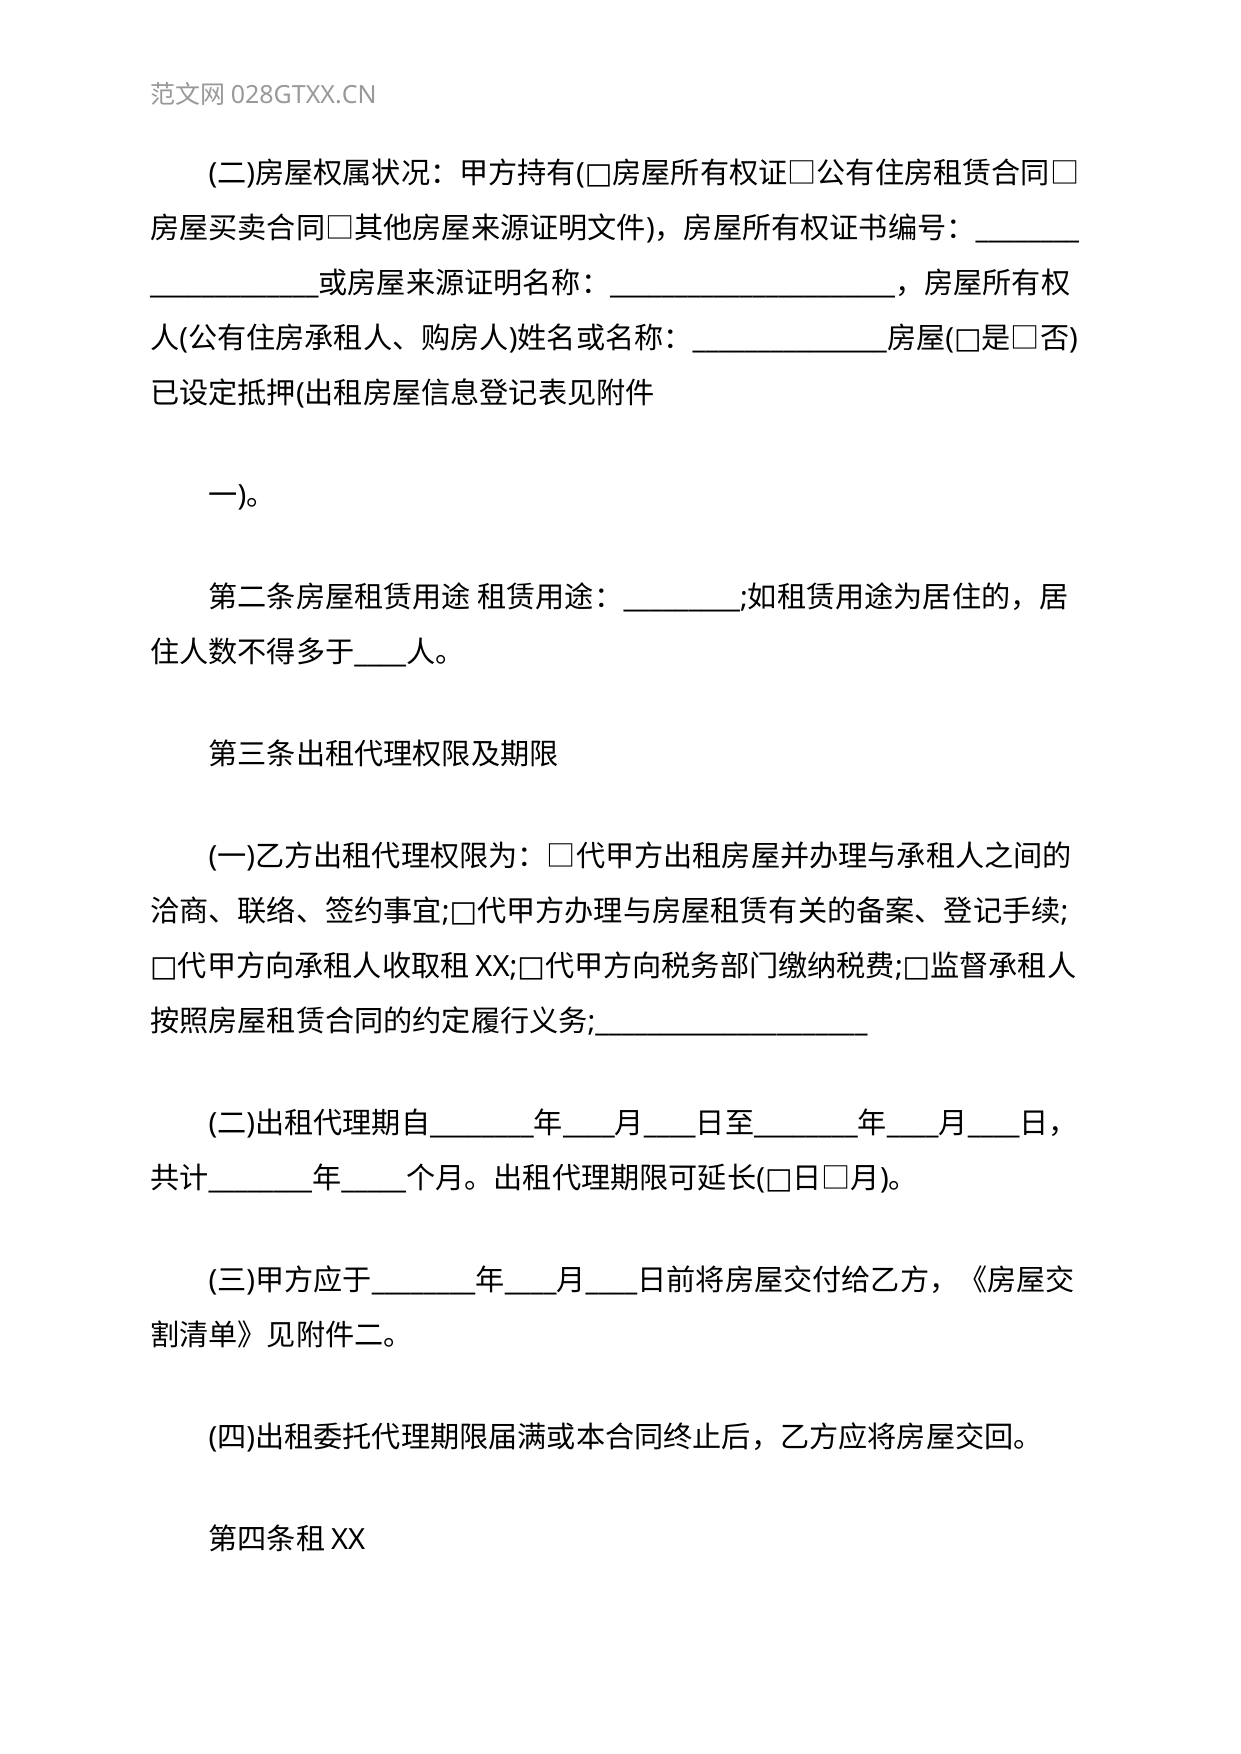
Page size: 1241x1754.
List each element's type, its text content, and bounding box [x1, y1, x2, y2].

text 第四条租XX [150, 1515, 1090, 1558]
text 第二条房屋租赁用途 租赁用途：_________;如租赁用途为居住的，居住人数不得多于____人。 [150, 574, 1090, 671]
text (二)出租代理期自________年____月____日至________年____月____日，共计________年_____个月。出租代理期限可延长(□日□月)。 [150, 1100, 1090, 1197]
text (一)乙方出租代理权限为：□代甲方出租房屋并办理与承租人之间的洽商、联络、签约事宜;□代甲方办理与房屋租赁有关的备案、登记手续;□代甲方向承租人收取租XX;□代甲方向税务部门缴纳税费;□监督承租人按照房屋租赁合同的约定履行义务;_____________________ [150, 833, 1090, 1040]
text (四)出租委托代理期限届满或本合同终止后，乙方应将房屋交回。 [150, 1413, 1090, 1456]
text 一)。 [150, 472, 1090, 514]
text 第三条出租代理权限及期限 [150, 731, 1090, 773]
text (二)房屋权属状况：甲方持有(□房屋所有权证□公有住房租赁合同□房屋买卖合同□其他房屋来源证明文件)，房屋所有权证书编号：_____________________或房屋来源证明名称：______________________，房屋所有权人(公有住房承租人、购房人)姓名或名称：_______________房屋(□是□否)已设定抵押(出租房屋信息登记表见附件 [150, 150, 1090, 412]
text (三)甲方应于________年____月____日前将房屋交付给乙方，《房屋交割清单》见附件二。 [150, 1257, 1090, 1354]
